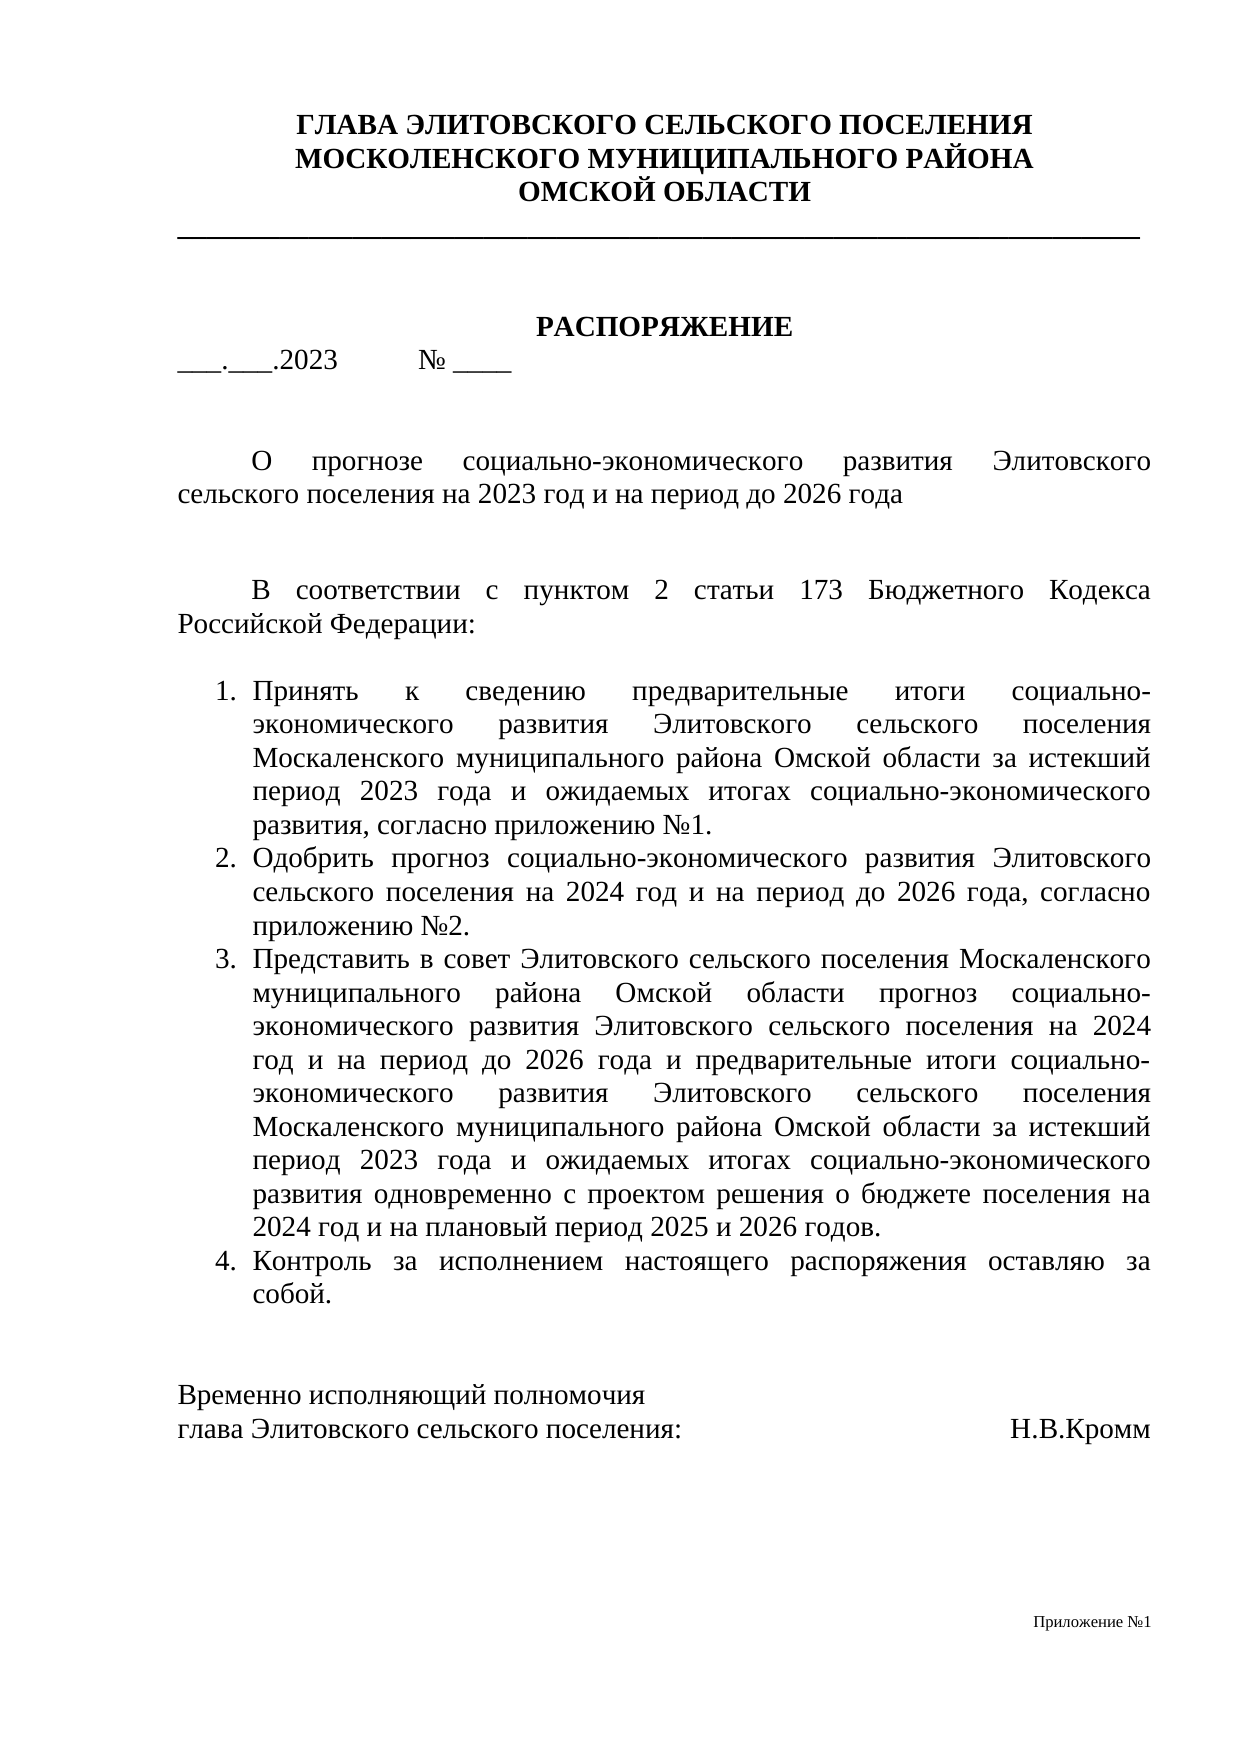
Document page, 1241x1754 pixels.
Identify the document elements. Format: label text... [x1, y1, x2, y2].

text В соответствии с пунктом 2 статьи 173 Бюджетного Кодекса Российской Федерации: [177, 572, 1152, 639]
list Представить в совет Элитовского сельского поселения Москаленского муниципального района Омской области прогноз социально-экономического развития Элитовского сельского поселения на 2024 год и на период до 2026 года и предварительные итоги социально-экономического развития Элитовского сельского поселения Москаленского муниципального района Омской области за истекший период 2023 года и ожидаемых итогах социально-экономического развития одновременно с проектом решения о бюджете поселения на 2024 год и на плановый период 2025 и 2026 годов. [215, 941, 1152, 1243]
text Приложение №1 [177, 1612, 1152, 1631]
list Контроль за исполнением настоящего распоряжения оставляю за собой. [215, 1243, 1152, 1310]
title РАСПОРЯЖЕНИЕ [177, 309, 1152, 342]
text О прогнозе социально-экономического развития Элитовского сельского поселения на 2023 год и на период до 2026 года [177, 443, 1152, 510]
title ОМСКОЙ ОБЛАСТИ [177, 174, 1152, 208]
title ГЛАВА ЭЛИТОВСКОГО СЕЛЬСКОГО ПОСЕЛЕНИЯ [177, 107, 1152, 141]
list Одобрить прогноз социально-экономического развития Элитовского сельского поселения на 2024 год и на период до 2026 года, согласно приложению №2. [215, 841, 1152, 941]
title МОСКОЛЕНСКОГО МУНИЦИПАЛЬНОГО РАЙОНА [177, 141, 1152, 174]
list Принять к сведению предварительные итоги социально-экономического развития Элитовского сельского поселения Москаленского муниципального района Омской области за истекший период 2023 года и ожидаемых итогах социально-экономического развития, согласно приложению №1. [215, 673, 1152, 841]
title ___.___.2023 № ____ [177, 342, 1152, 376]
text глава Элитовского сельского поселения: Н.В.Кромм [177, 1411, 1152, 1444]
text Временно исполняющий полномочия [177, 1377, 1152, 1411]
title __________________________________________________________________ [177, 208, 1152, 242]
